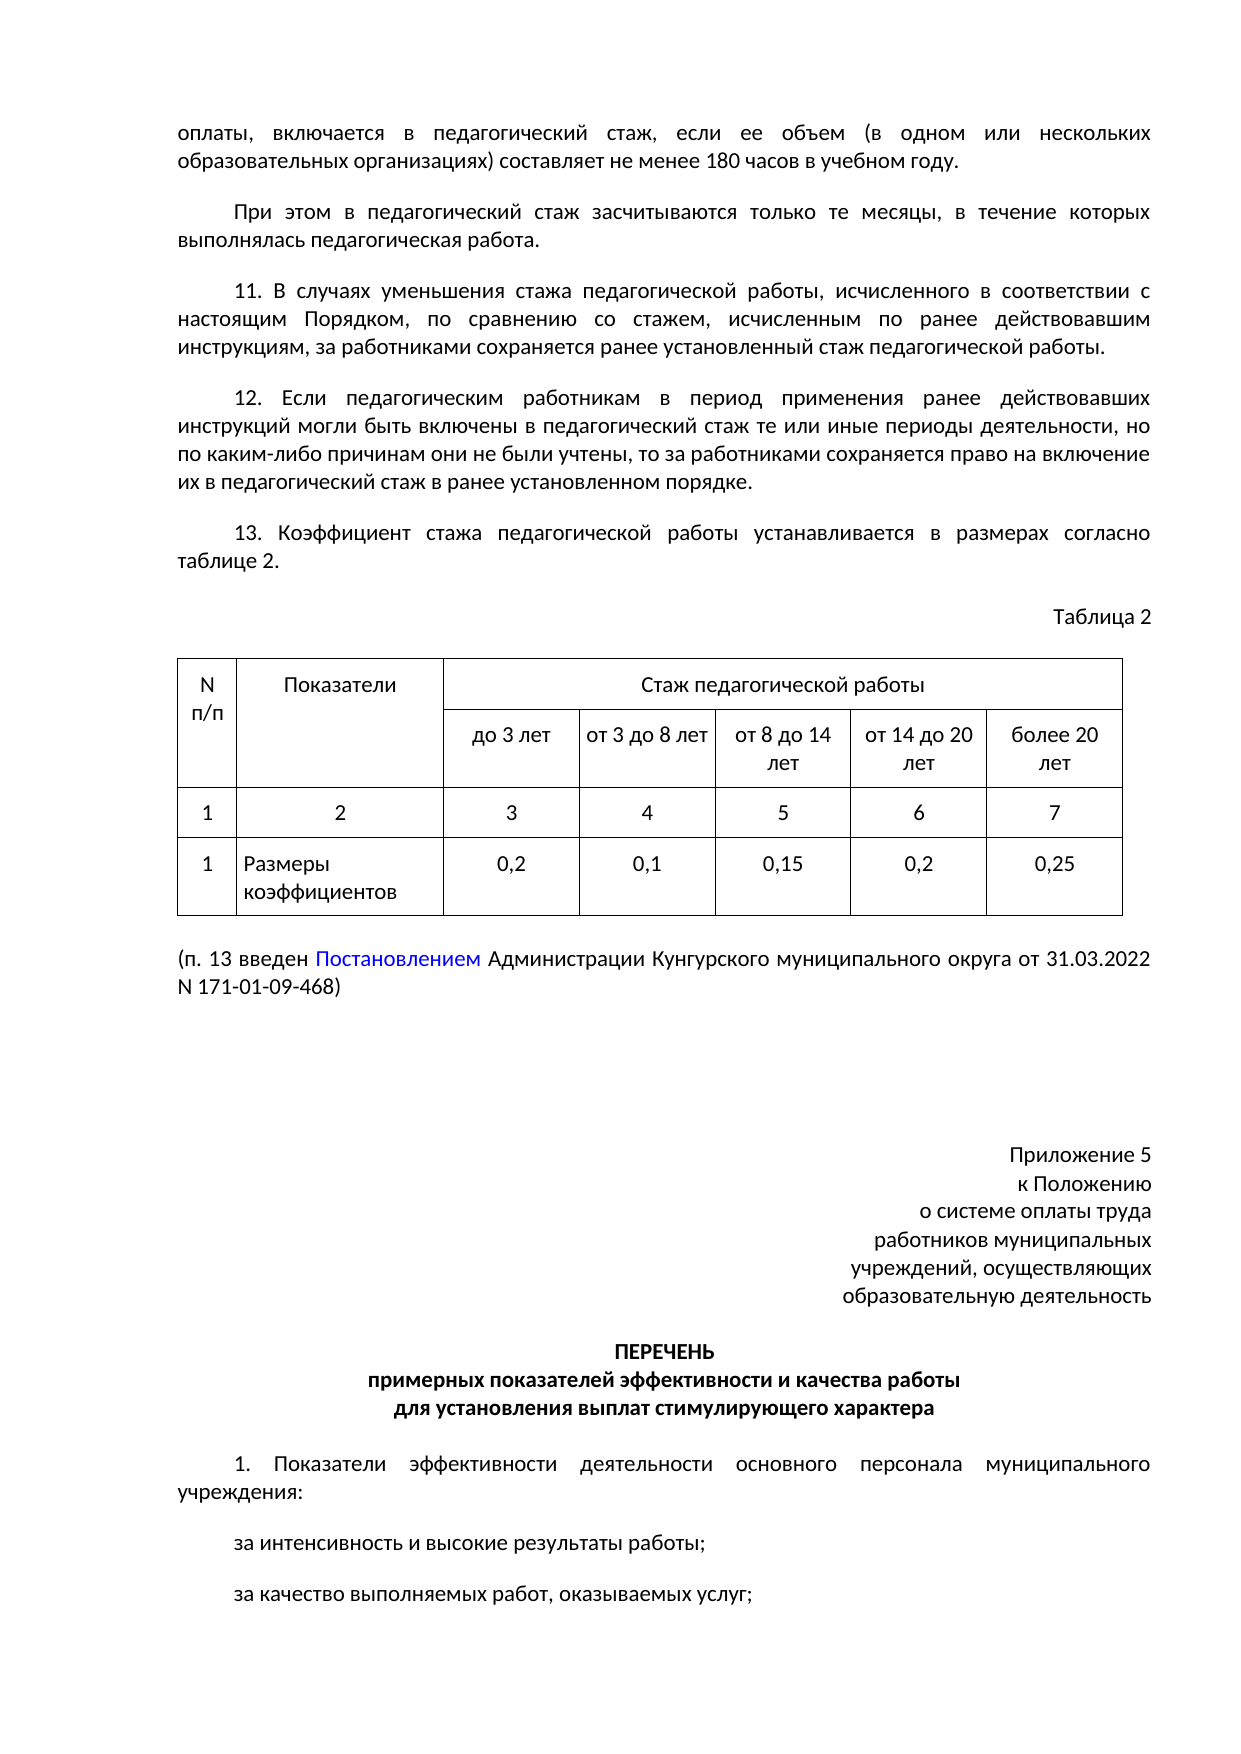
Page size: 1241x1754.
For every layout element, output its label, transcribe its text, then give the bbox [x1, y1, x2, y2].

table_header N п/п [178, 659, 236, 787]
table_cell 4 [580, 788, 715, 837]
table_cell от 8 до 14 лет [716, 710, 850, 787]
title для установления выплат стимулирующего характера [177, 1393, 1152, 1421]
table_cell от 14 до 20 лет [851, 710, 986, 787]
table_cell 0,2 [444, 838, 579, 915]
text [177, 118, 1152, 174]
text (п. 13 введен Постановлением Администрации Кунгурского муниципального округа от 31.03.2022 N 171-01-09-468) [177, 944, 1152, 1001]
table_cell 0,15 [716, 838, 850, 915]
table_cell 1 [178, 838, 236, 915]
table_cell 2 [237, 788, 443, 837]
title примерных показателей эффективности и качества работы [177, 1365, 1152, 1393]
text к Положению [177, 1169, 1152, 1197]
table_cell Размеры коэффициентов [237, 838, 443, 915]
text 12. Если педагогическим работникам в период применения ранее действовавших инструкций могли быть включены в педагогический стаж те или иные периоды деятельности, но по каким-либо причинам они не были учтены, то за работниками сохраняется право на включение их в педагогический стаж в ранее установленном порядке. [177, 383, 1152, 495]
table_cell до 3 лет [444, 710, 579, 787]
text работников муниципальных [177, 1225, 1152, 1253]
table_header Показатели [237, 659, 443, 787]
text о системе оплаты труда [177, 1197, 1152, 1225]
table_cell от 3 до 8 лет [580, 710, 715, 787]
table_cell 0,2 [851, 838, 986, 915]
text учреждений, осуществляющих [177, 1253, 1152, 1281]
table_cell 1 [178, 788, 236, 837]
table_cell 0,1 [580, 838, 715, 915]
table_cell 5 [716, 788, 850, 837]
title ПЕРЕЧЕНЬ [177, 1337, 1152, 1365]
table_cell 7 [987, 788, 1122, 837]
table_cell 6 [851, 788, 986, 837]
text 1. Показатели эффективности деятельности основного персонала муниципального учреждения: [177, 1449, 1152, 1505]
table_cell более 20 лет [987, 710, 1122, 787]
text При этом в педагогический стаж засчитываются только те месяцы, в течение которых выполнялась педагогическая работа. [177, 197, 1152, 253]
table_cell 3 [444, 788, 579, 837]
text Приложение 5 [177, 1141, 1152, 1169]
text 13. Коэффициент стажа педагогической работы устанавливается в размерах согласно таблице 2. [177, 518, 1152, 574]
table_cell 0,25 [987, 838, 1122, 915]
text 11. В случаях уменьшения стажа педагогической работы, исчисленного в соответствии с настоящим Порядком, по сравнению со стажем, исчисленным по ранее действовавшим инструкциям, за работниками сохраняется ранее установленный стаж педагогической работы. [177, 276, 1152, 360]
table_header Стаж педагогической работы [444, 659, 1122, 708]
text за интенсивность и высокие результаты работы; [177, 1528, 1152, 1556]
text образовательную деятельность [177, 1281, 1152, 1309]
text Таблица 2 [177, 602, 1152, 630]
text за качество выполняемых работ, оказываемых услуг; [177, 1579, 1152, 1607]
